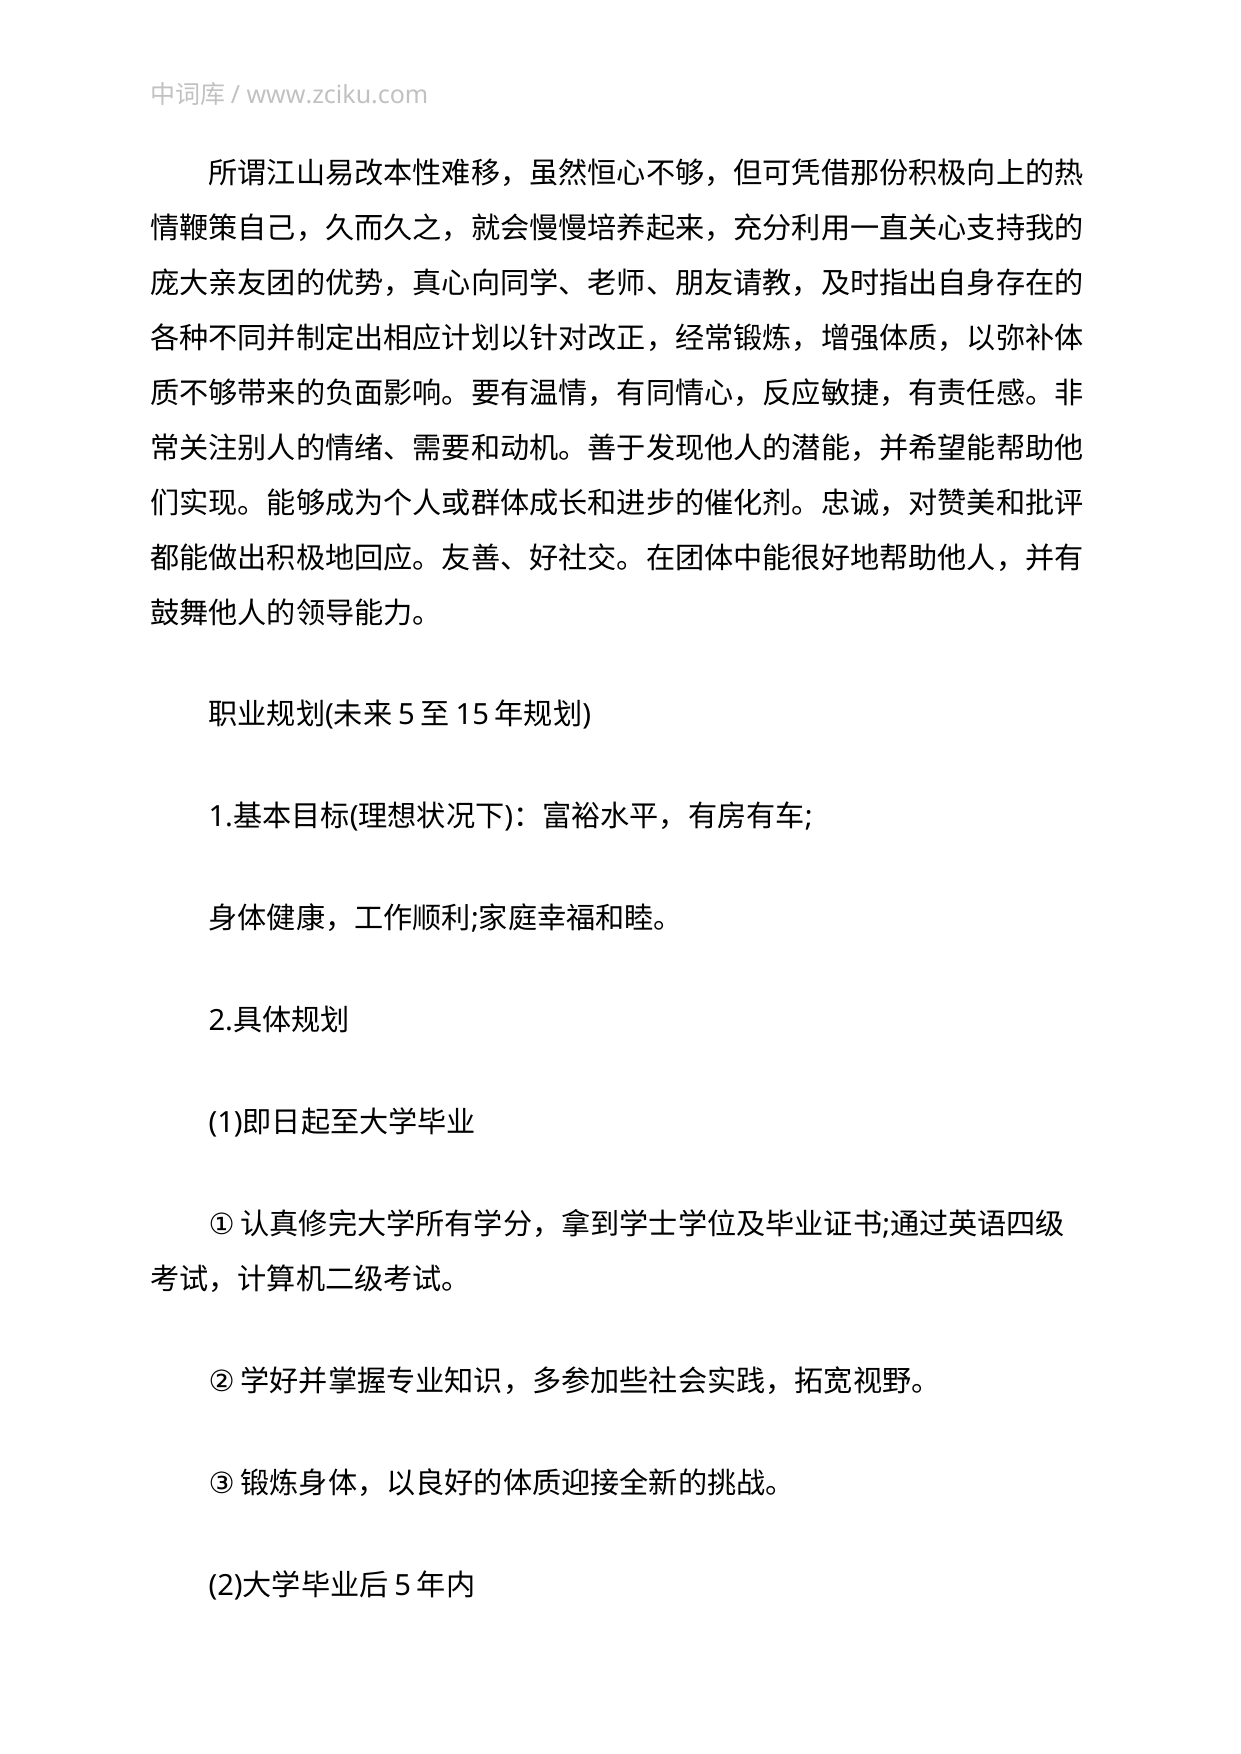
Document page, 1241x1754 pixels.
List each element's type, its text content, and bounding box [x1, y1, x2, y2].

text ③锻炼身体，以良好的体质迎接全新的挑战。 [150, 1459, 1090, 1502]
text 2.具体规划 [150, 997, 1090, 1039]
text 所谓江山易改本性难移，虽然恒心不够，但可凭借那份积极向上的热情鞭策自己，久而久之，就会慢慢培养起来，充分利用一直关心支持我的庞大亲友团的优势，真心向同学、老师、朋友请教，及时指出自身存在的各种不同并制定出相应计划以针对改正，经常锻炼，增强体质，以弥补体质不够带来的负面影响。要有温情，有同情心，反应敏捷，有责任感。非常关注别人的情绪、需要和动机。善于发现他人的潜能，并希望能帮助他们实现。能够成为个人或群体成长和进步的催化剂。忠诚，对赞美和批评都能做出积极地回应。友善、好社交。在团体中能很好地帮助他人，并有鼓舞他人的领导能力。 [150, 150, 1090, 631]
text ①认真修完大学所有学分，拿到学士学位及毕业证书;通过英语四级考试，计算机二级考试。 [150, 1201, 1090, 1298]
text 身体健康，工作顺利;家庭幸福和睦。 [150, 895, 1090, 937]
text 1.基本目标(理想状况下)：富裕水平，有房有车; [150, 793, 1090, 835]
text (2)大学毕业后5年内 [150, 1562, 1090, 1604]
text ②学好并掌握专业知识，多参加些社会实践，拓宽视野。 [150, 1358, 1090, 1400]
text (1)即日起至大学毕业 [150, 1099, 1090, 1141]
text 职业规划(未来5至15年规划) [150, 691, 1090, 733]
